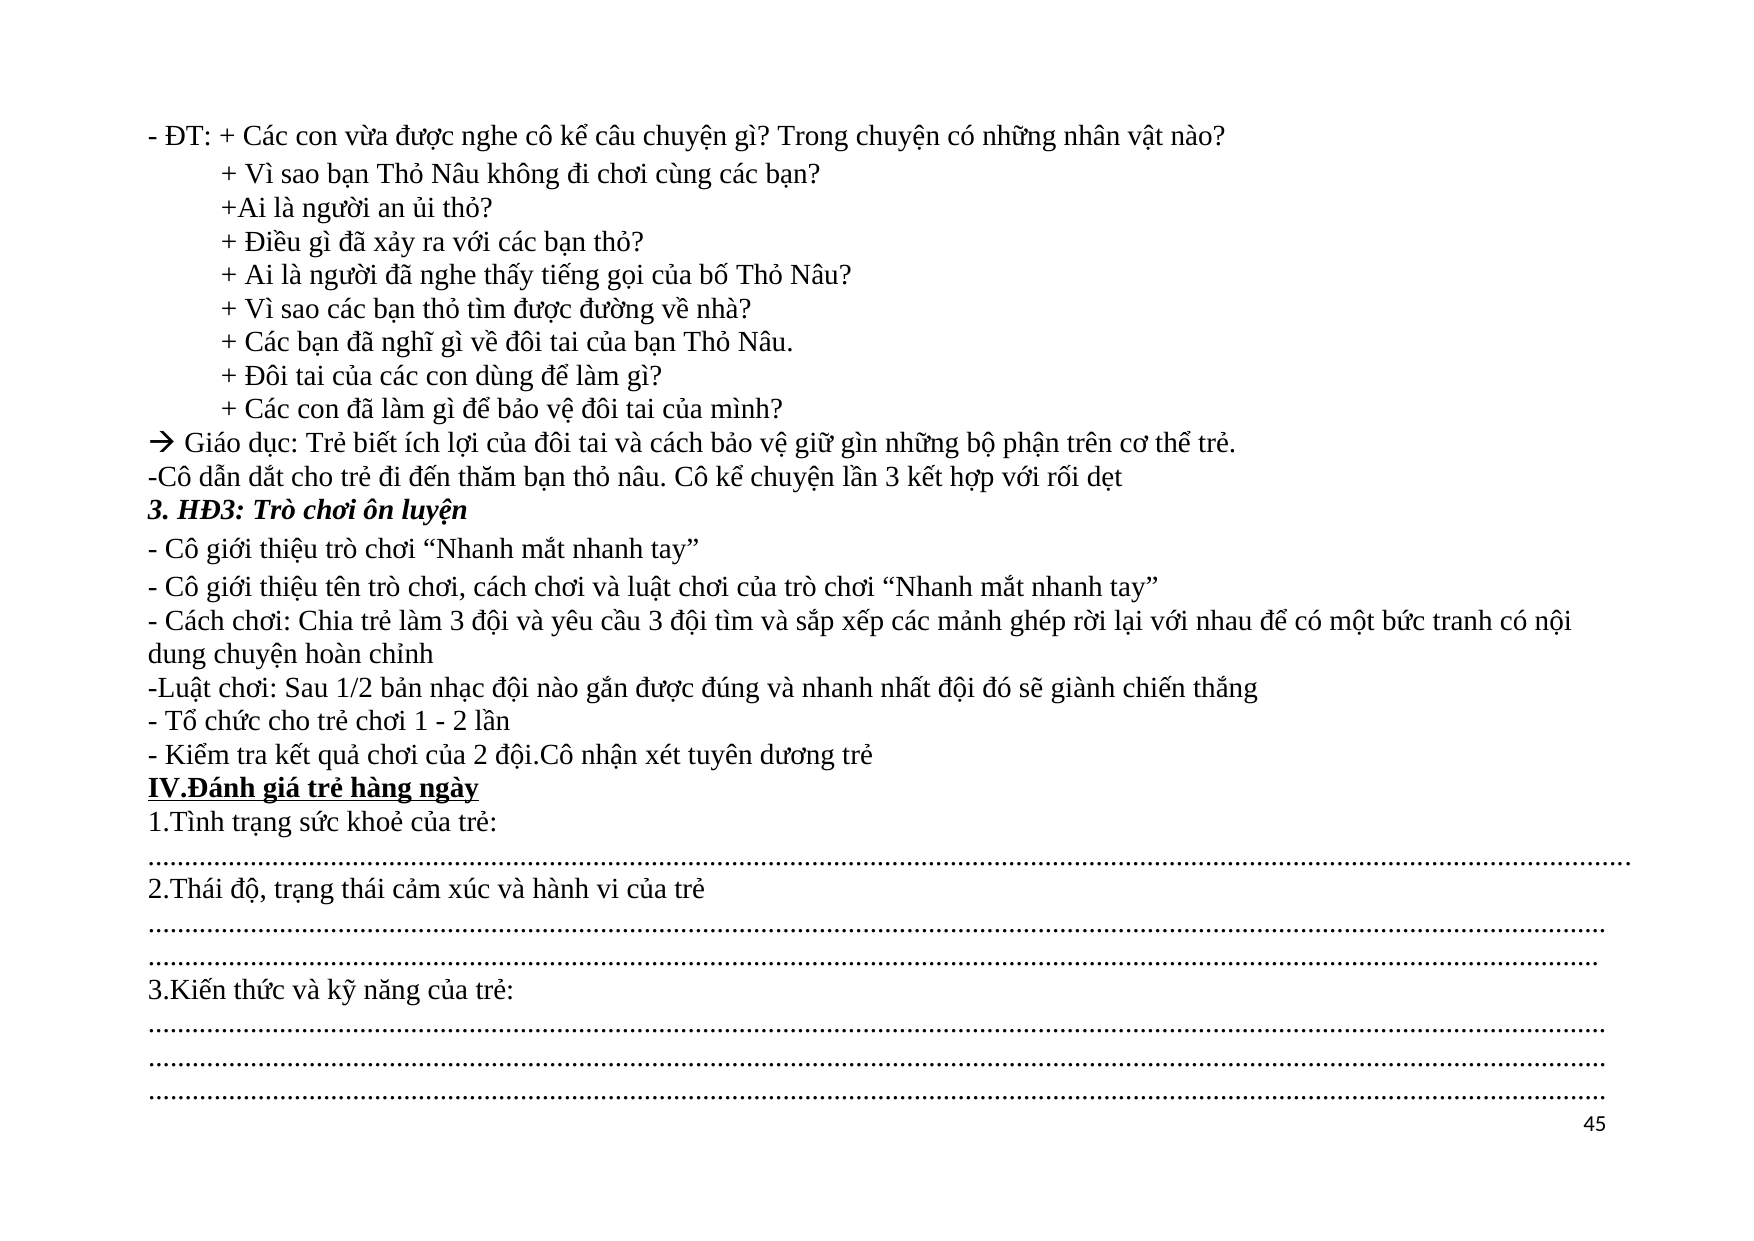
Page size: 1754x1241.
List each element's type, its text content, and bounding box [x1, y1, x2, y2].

text -Cô dẫn dắt cho trẻ đi đến thăm bạn thỏ nâu. Cô kể chuyện lần 3 kết hợp với rối dẹt [148, 459, 1606, 492]
text 3.Kiến thức và kỹ năng của trẻ: [148, 972, 1606, 1005]
text + Vì sao bạn Thỏ Nâu không đi chơi cùng các bạn? [148, 157, 1606, 190]
text IV.Đánh giá trẻ hàng ngày [148, 771, 1606, 804]
text + Các con đã làm gì để bảo vệ đôi tai của mình? [148, 391, 1606, 425]
text ........................................................................................................................................................................................................ [148, 1005, 1606, 1039]
text ................................................................................................................................................................................................................................................................................................................................................................................................................ [148, 1039, 1606, 1106]
text ........................................................................................................................................................................................................ [148, 905, 1606, 938]
text + Ai là người đã nghe thấy tiếng gọi của bố Thỏ Nâu? [148, 257, 1606, 291]
text ....................................................................................................................................................................................................... [148, 938, 1606, 972]
text - ĐT: + Các con vừa được nghe cô kể câu chuyện gì? Trong chuyện có những nhân vật nào? [148, 118, 1606, 152]
text 1.Tình trạng sức khoẻ của trẻ: [148, 804, 1606, 838]
text 2.Thái độ, trạng thái cảm xúc và hành vi của trẻ [148, 871, 1606, 905]
text + Các bạn đã nghĩ gì về đôi tai của bạn Thỏ Nâu. [148, 324, 1606, 358]
text - Tổ chức cho trẻ chơi 1 - 2 lần [148, 703, 1606, 737]
text -Luật chơi: Sau 1/2 bản nhạc đội nào gắn được đúng và nhanh nhất đội đó sẽ giành chiến thắng [148, 670, 1606, 703]
text - Kiểm tra kết quả chơi của 2 đội.Cô nhận xét tuyên dương trẻ [148, 737, 1606, 771]
text - Cách chơi: Chia trẻ làm 3 đội và yêu cầu 3 đội tìm và sắp xếp các mảnh ghép rời lại với nhau để có một bức tranh có nội dung chuyện hoàn chỉnh [148, 603, 1606, 670]
text + Vì sao các bạn thỏ tìm được đường về nhà? [148, 291, 1606, 324]
text +Ai là người an ủi thỏ? [148, 190, 1606, 224]
text 3. HĐ3: Trò chơi ôn luyện [148, 492, 1606, 526]
text - Cô giới thiệu tên trò chơi, cách chơi và luật chơi của trò chơi “Nhanh mắt nhanh tay” [148, 569, 1606, 603]
text + Điều gì đã xảy ra với các bạn thỏ? [148, 224, 1606, 257]
text . [148, 838, 1606, 871]
text Giáo dục: Trẻ biết ích lợi của đôi tai và cách bảo vệ giữ gìn những bộ phận trên cơ thể trẻ. [148, 425, 1606, 459]
text + Đôi tai của các con dùng để làm gì? [148, 358, 1606, 391]
text - Cô giới thiệu trò chơi “Nhanh mắt nhanh tay” [148, 531, 1606, 564]
